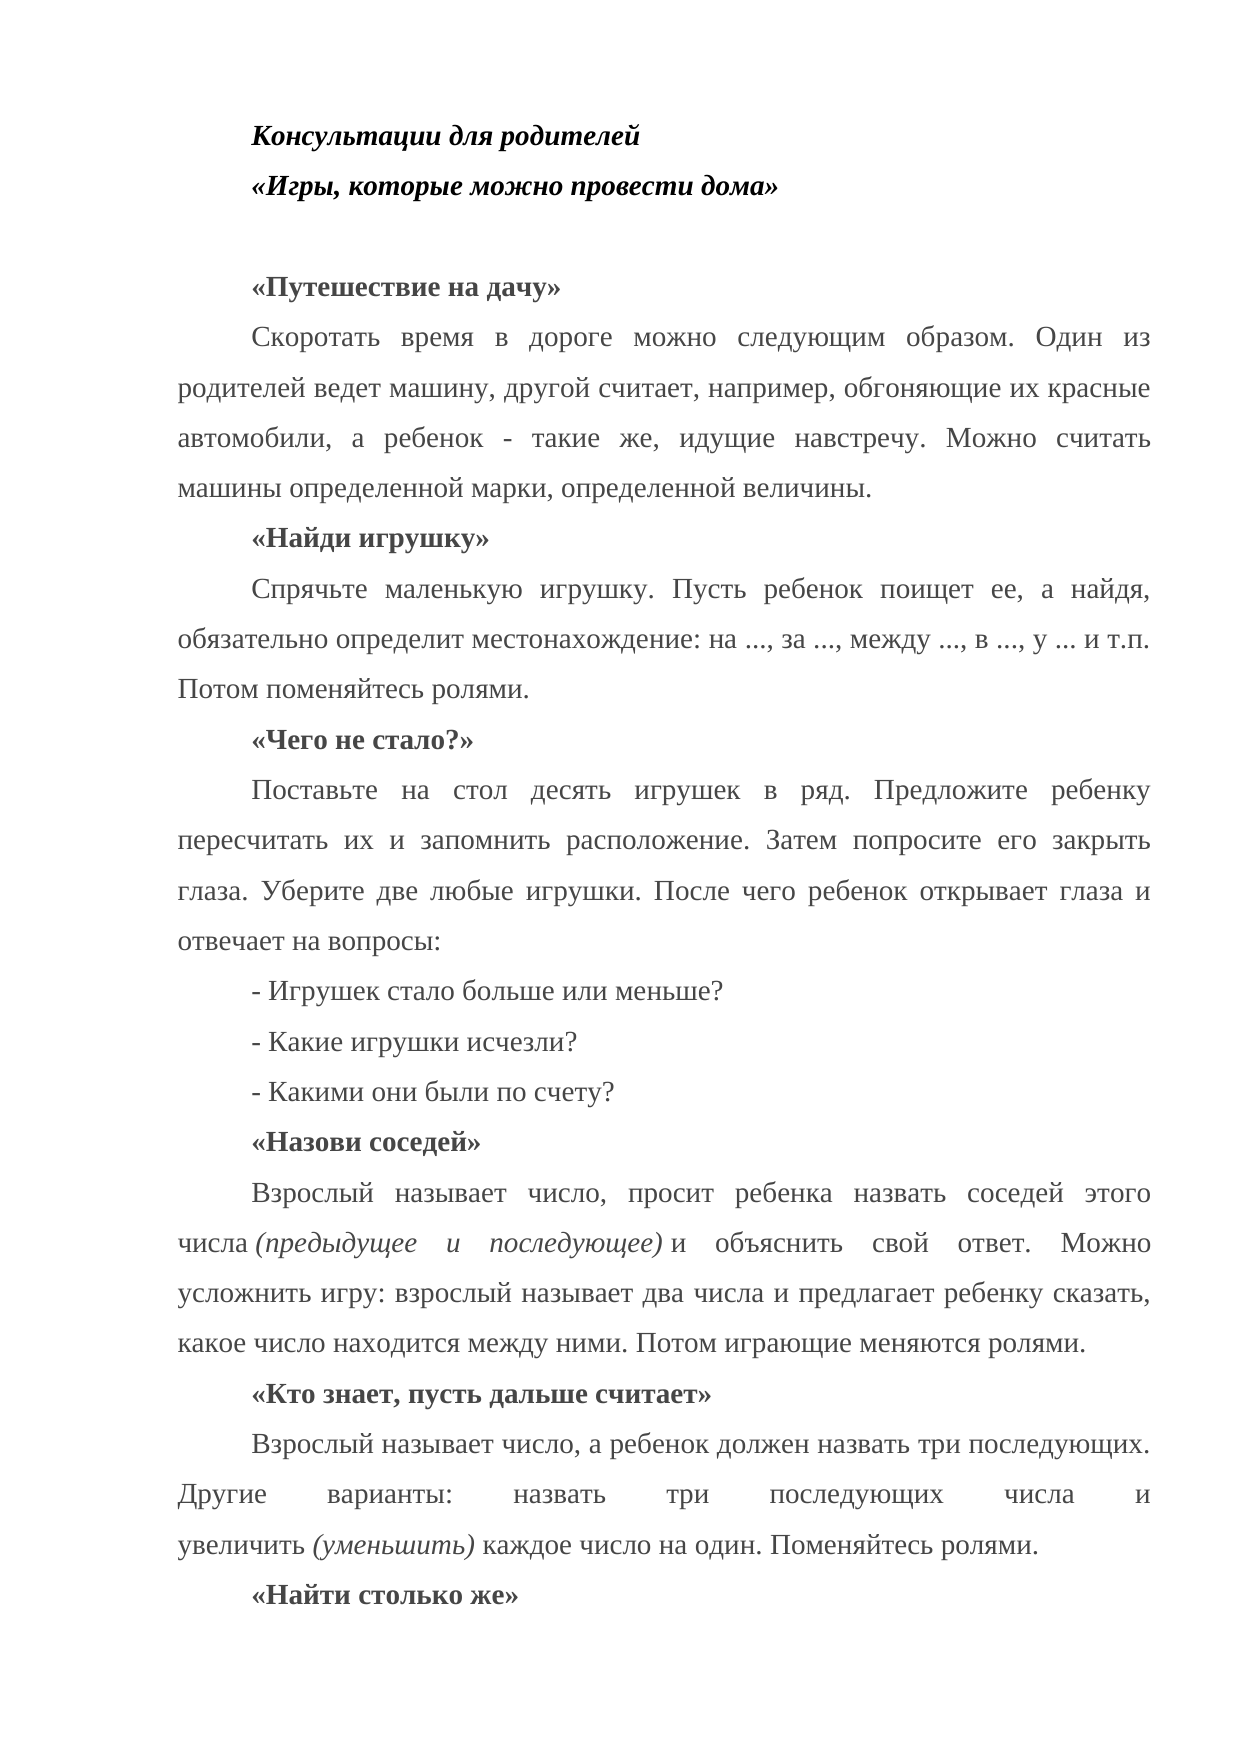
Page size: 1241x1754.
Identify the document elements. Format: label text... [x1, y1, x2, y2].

text «Чего не стало?» [177, 722, 1152, 755]
text Поставьте на стол десять игрушек в ряд. Предложите ребенку пересчитать их и запомнить расположение. Затем попросите его закрыть глаза. Уберите две любые игрушки. После чего ребенок открывает глаза и отвечает на вопросы: [177, 772, 1152, 957]
text «Игры, которые можно провести дома» [177, 168, 1152, 202]
text Взрослый называет число, просит ребенка назвать соседей этого числа (предыдущее и последующее) и объяснить свой ответ. Можно усложнить игру: взрослый называет два числа и предлагает ребенку сказать, какое число находится между ними. Потом играющие меняются ролями. [177, 1175, 1152, 1359]
text «Найди игрушку» [177, 521, 1152, 554]
text Консультации для родителей [177, 118, 1152, 152]
text «Путешествие на дачу» [177, 269, 1152, 303]
text - Игрушек стало больше или меньше? [177, 973, 1152, 1007]
text Скоротать время в дороге можно следующим образом. Один из родителей ведет машину, другой считает, например, обгоняющие их красные автомобили, а ребенок - такие же, идущие навстречу. Можно считать машины определенной марки, определенной величины. [177, 319, 1152, 504]
text Взрослый называет число, а ребенок должен назвать три последующих. Другие варианты: назвать три последующих числа и увеличить (уменьшить) каждое число на один. Поменяйтесь ролями. [177, 1426, 1152, 1560]
text «Кто знает, пусть дальше считает» [177, 1376, 1152, 1409]
text Спрячьте маленькую игрушку. Пусть ребенок поищет ее, а найдя, обязательно определит местонахождение: на ..., за ..., между ..., в ..., у ... и т.п. Потом поменяйтесь ролями. [177, 571, 1152, 705]
text - Какими они были по счету? [177, 1074, 1152, 1108]
text «Назови соседей» [177, 1124, 1152, 1158]
text «Найти столько же» [177, 1577, 1152, 1611]
text - Какие игрушки исчезли? [177, 1024, 1152, 1057]
